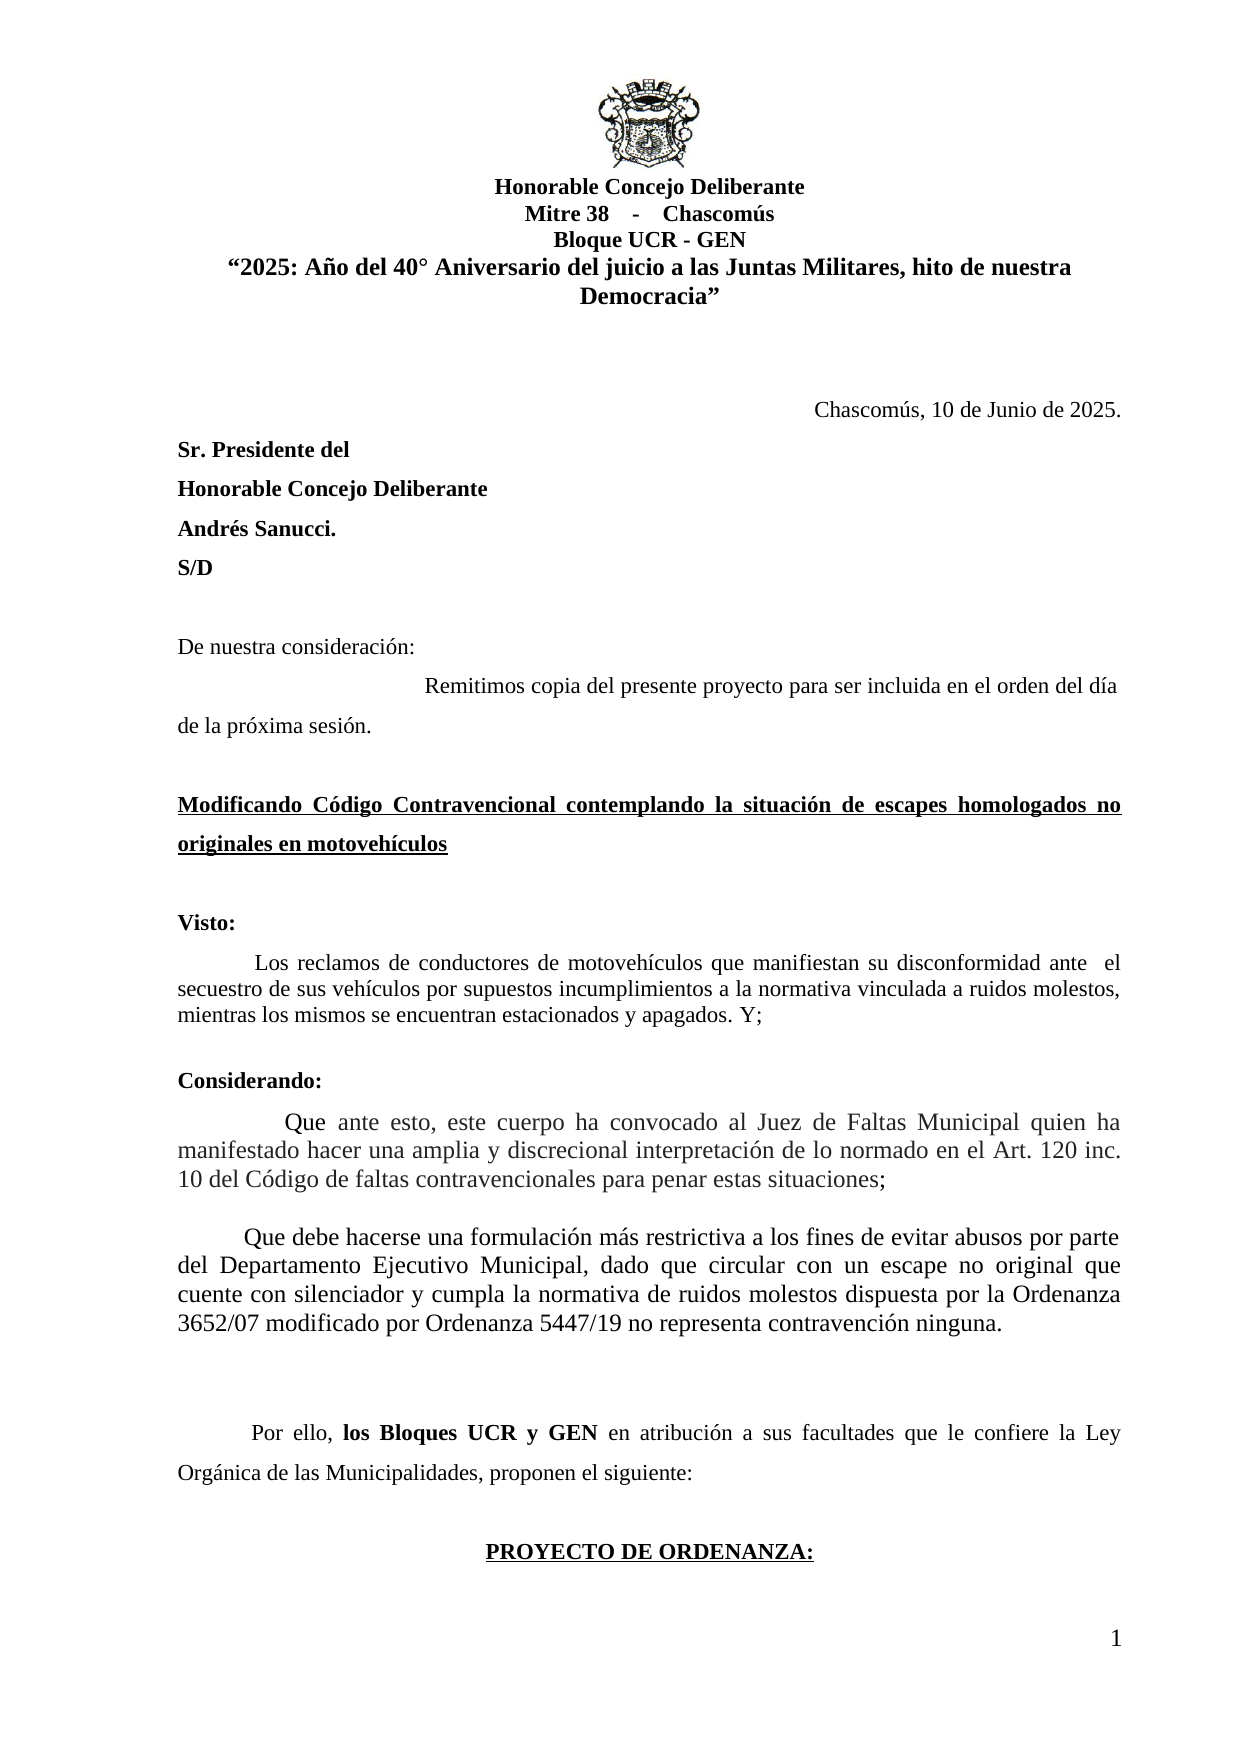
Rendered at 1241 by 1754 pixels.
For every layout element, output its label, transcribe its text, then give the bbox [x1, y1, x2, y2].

text Por ello, los Bloques UCR y GEN en atribución a sus facultades que le confiere la Ley Orgánica de las Municipalidades, proponen el siguiente: [177, 1419, 1122, 1485]
text Los reclamos de conductores de motovehículos que manifiestan su disconformidad ante el secuestro de sus vehículos por supuestos incumplimientos a la normativa vinculada a ruidos molestos, mientras los mismos se encuentran estacionados y apagados. Y; [177, 949, 1122, 1028]
text Andrés Sanucci. [177, 514, 1122, 541]
text Remitimos copia del presente proyecto para ser incluida en el orden del día de la próxima sesión. [177, 672, 1122, 738]
text Considerando: [177, 1067, 1122, 1094]
text Modificando Código Contravencional contemplando la situación de escapes homologados no originales en motovehículos [177, 815, 1122, 857]
text PROYECTO DE ORDENANZA: [177, 1538, 1122, 1564]
text Que debe hacerse una formulación más restrictiva a los fines de evitar abusos por parte del Departamento Ejecutivo Municipal, dado que circular con un escape no original que cuente con silenciador y cumpla la normativa de ruidos molestos dispuesta por la Ordenanza 3652/07 modificado por Ordenanza 5447/19 no representa contravención ninguna. [177, 1222, 1122, 1337]
text S/D [177, 554, 1122, 580]
text Chascomús, 10 de Junio de 2025. [177, 396, 1122, 422]
text De nuestra consideración: [177, 633, 1122, 659]
text Honorable Concejo Deliberante [177, 475, 1122, 501]
text Sr. Presidente del [177, 436, 1122, 462]
picture [592, 73, 707, 174]
text Visto: [177, 909, 1122, 936]
text Modificando Código Contravencional contemplando la situación de escapes homologados no originales en motovehículos [177, 791, 1122, 814]
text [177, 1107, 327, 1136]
